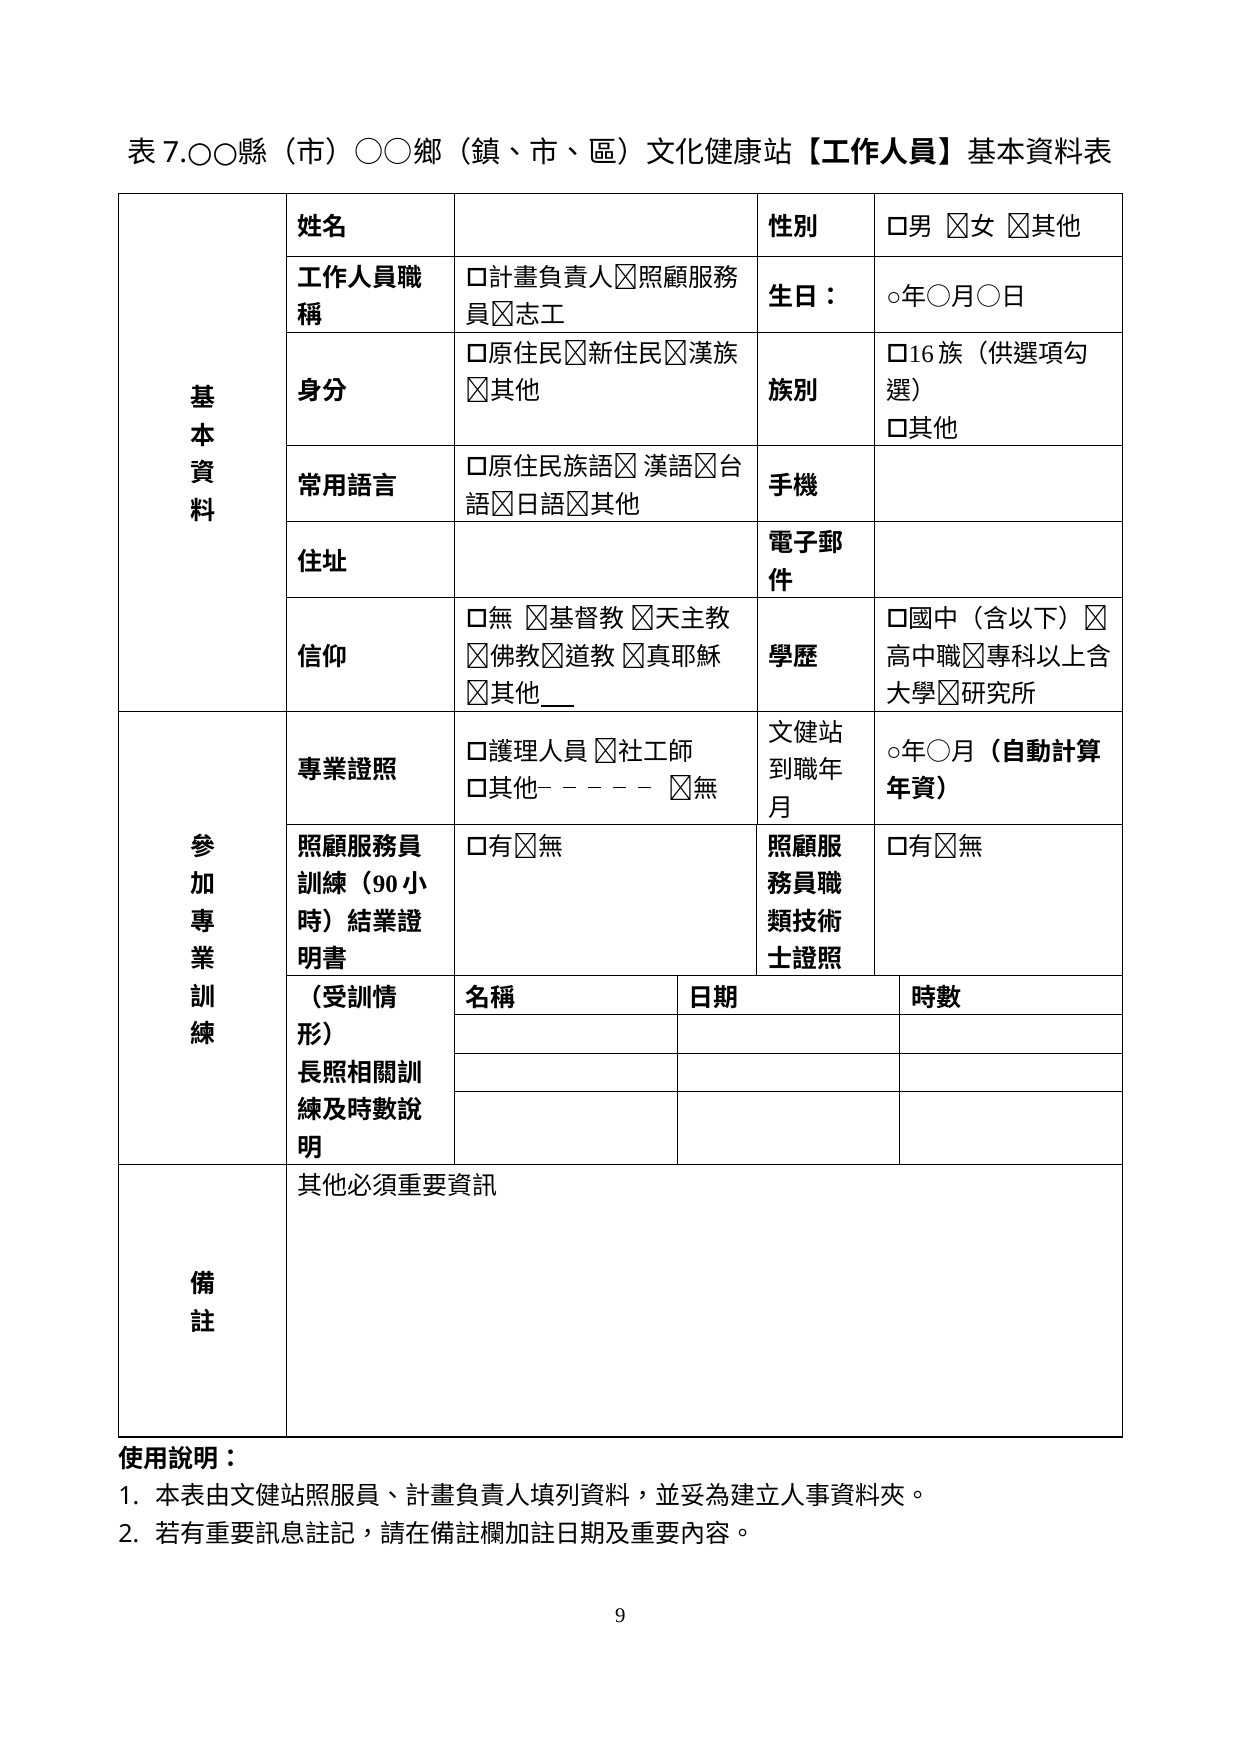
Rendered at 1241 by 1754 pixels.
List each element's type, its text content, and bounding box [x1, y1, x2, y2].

table_cell 身分 [287, 333, 454, 445]
table_cell 電子郵件 [758, 522, 874, 597]
table_cell （受訓情形） 長照相關訓練及時數說明 [287, 976, 454, 1164]
table_cell [455, 1054, 677, 1091]
table_cell 計畫負責人照顧服務員志工 [455, 257, 757, 332]
table_cell 參 加 專 業 訓 練 [119, 712, 286, 1164]
table_header 男 女 其他 [875, 194, 1122, 256]
table_cell 常用語言 [287, 446, 454, 521]
table_cell 文健站到職年月 [758, 712, 874, 824]
table_cell [900, 1015, 1122, 1052]
table_header 姓名 [287, 194, 454, 256]
table_cell 住址 [287, 522, 454, 597]
table_cell 照顧服務員職類技術士證照 [757, 825, 874, 975]
table_cell 手機 [758, 446, 874, 521]
table_cell [678, 1092, 899, 1164]
table_cell 16族（供選項勾選） 其他 [875, 333, 1122, 445]
table_header [455, 194, 757, 256]
table_cell [875, 522, 1122, 597]
table_cell 原住民族語 漢語台語日語其他 [455, 446, 757, 521]
table_cell 學歷 [758, 598, 874, 711]
table_cell ○年○月（自動計算年資） [875, 712, 1122, 824]
table_cell 生日： [758, 257, 874, 332]
table_cell [455, 1092, 677, 1164]
table_cell 有無 [455, 825, 756, 975]
table_header 性別 [758, 194, 874, 256]
list 表7.○○縣（市）○○鄉（鎮、市、區）文化健康站【工作人員】基本資料表 [118, 129, 1122, 171]
table_cell [875, 446, 1122, 521]
table_cell 無 基督教 天主教 佛教道教 真耶穌 其他 [455, 598, 757, 711]
table_cell 其他必須重要資訊 [287, 1165, 1122, 1436]
table_cell [455, 522, 757, 597]
list 本表由文健站照服員、計畫負責人填列資料，並妥為建立人事資料夾。 [118, 1475, 1122, 1512]
table_cell ○年○月○日 [875, 257, 1122, 332]
table_cell 時數 [900, 976, 1122, 1014]
table_cell 日期 [678, 976, 899, 1014]
table_cell 國中（含以下）高中職專科以上含大學研究所 [875, 598, 1122, 711]
table_cell 工作人員職稱 [287, 257, 454, 332]
table_cell [678, 1054, 899, 1091]
table_cell [900, 1092, 1122, 1164]
table_cell 信仰 [287, 598, 454, 711]
table_cell 備 註 [119, 1165, 286, 1436]
table_cell 名稱 [455, 976, 677, 1014]
text 使用說明： [118, 1438, 1122, 1475]
table_cell 族別 [758, 333, 874, 445]
table_cell 護理人員 社工師 其他╴╴╴╴╴ 無 [455, 712, 757, 824]
table_cell 照顧服務員訓練（90小時）結業證明書 [287, 825, 454, 975]
table_cell 專業證照 [287, 712, 454, 824]
table_header 基 本 資 料 [119, 194, 286, 711]
table_cell [900, 1054, 1122, 1091]
table_cell [678, 1015, 899, 1052]
table_cell [455, 1015, 677, 1052]
table_cell 原住民新住民漢族其他 [455, 333, 757, 445]
list 若有重要訊息註記，請在備註欄加註日期及重要內容。 [118, 1512, 1122, 1550]
table_cell 有無 [875, 825, 1122, 975]
